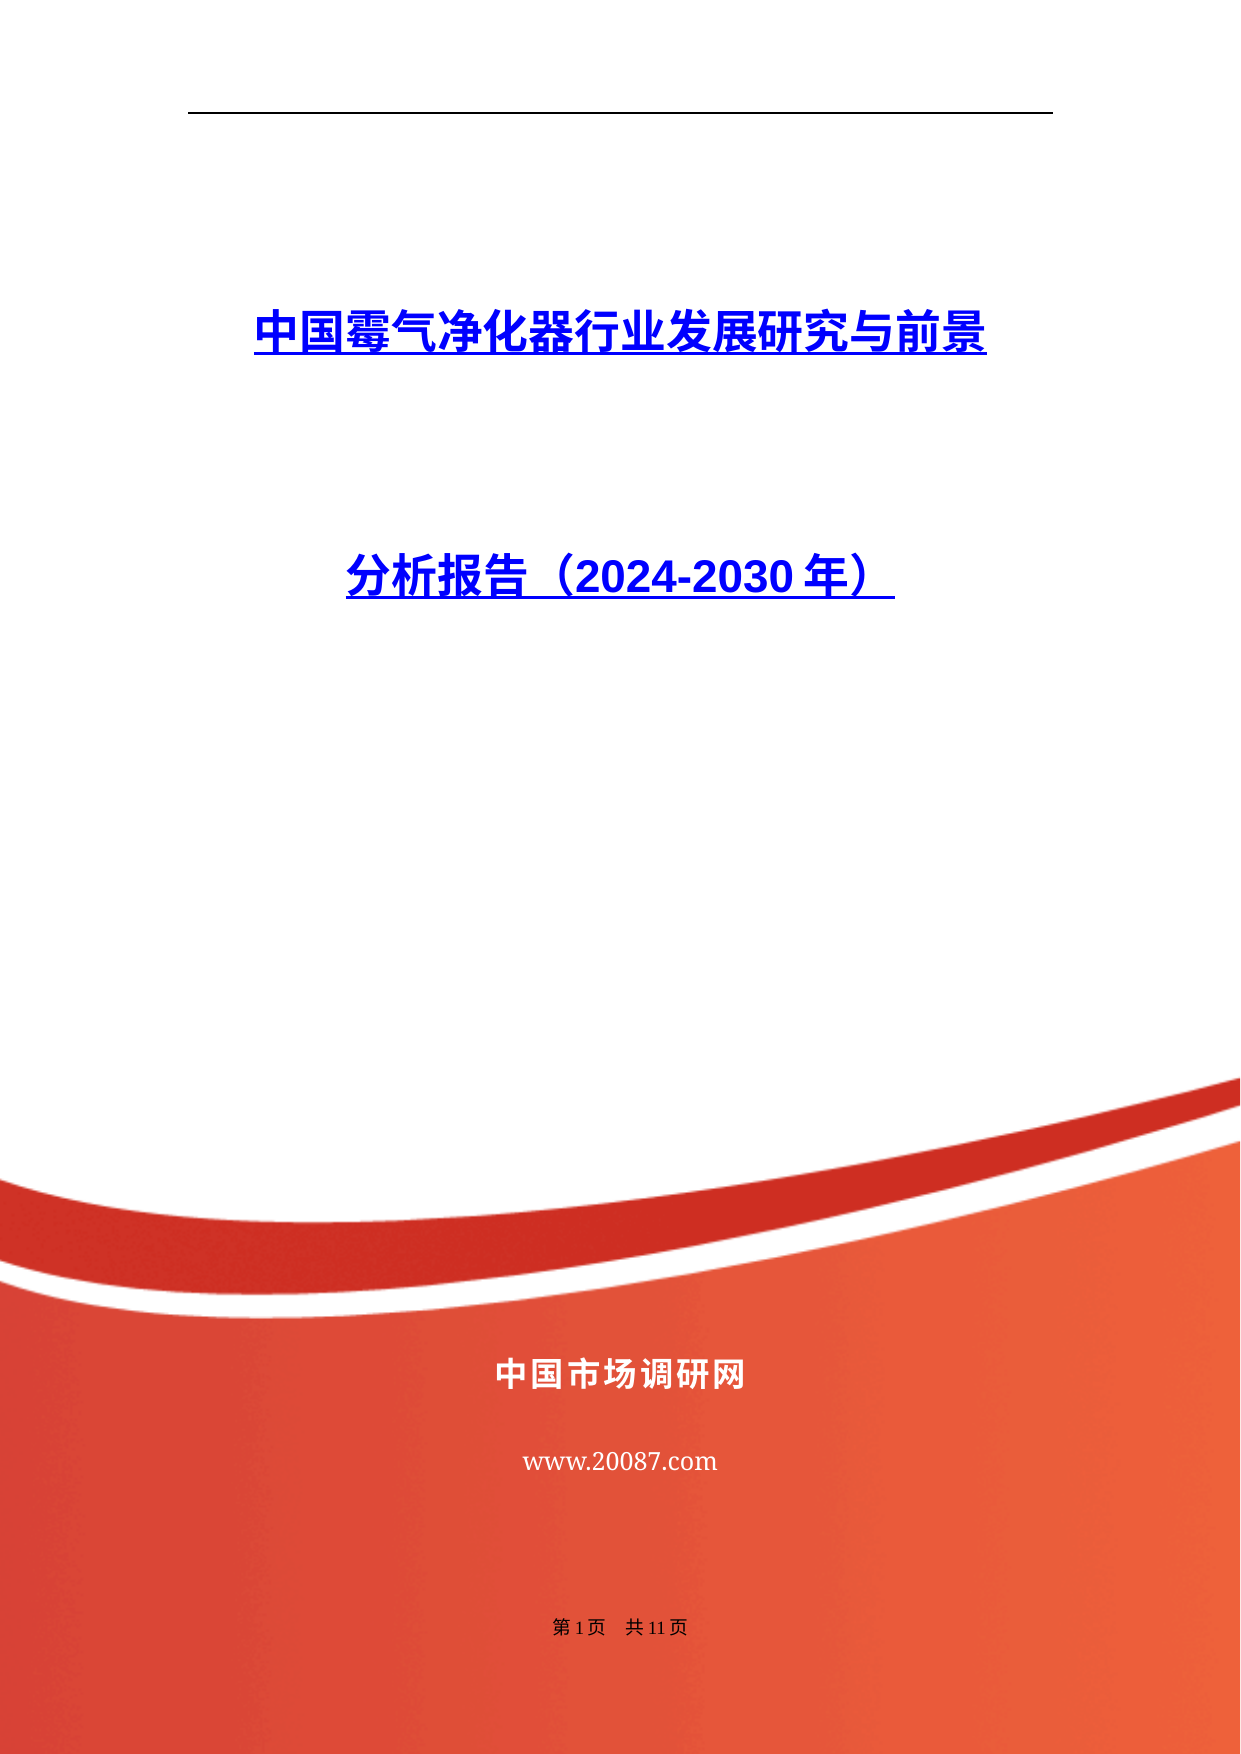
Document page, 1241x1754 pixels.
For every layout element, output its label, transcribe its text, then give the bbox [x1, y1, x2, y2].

subtitle 中国市场调研网 [187, 1339, 1053, 1404]
text www.20087.com [187, 1428, 1053, 1493]
table_header 中国霉气净化器行业发展研究与前景分析报告（2024-2030年） [188, 207, 1053, 773]
picture [0, 1006, 1241, 1754]
